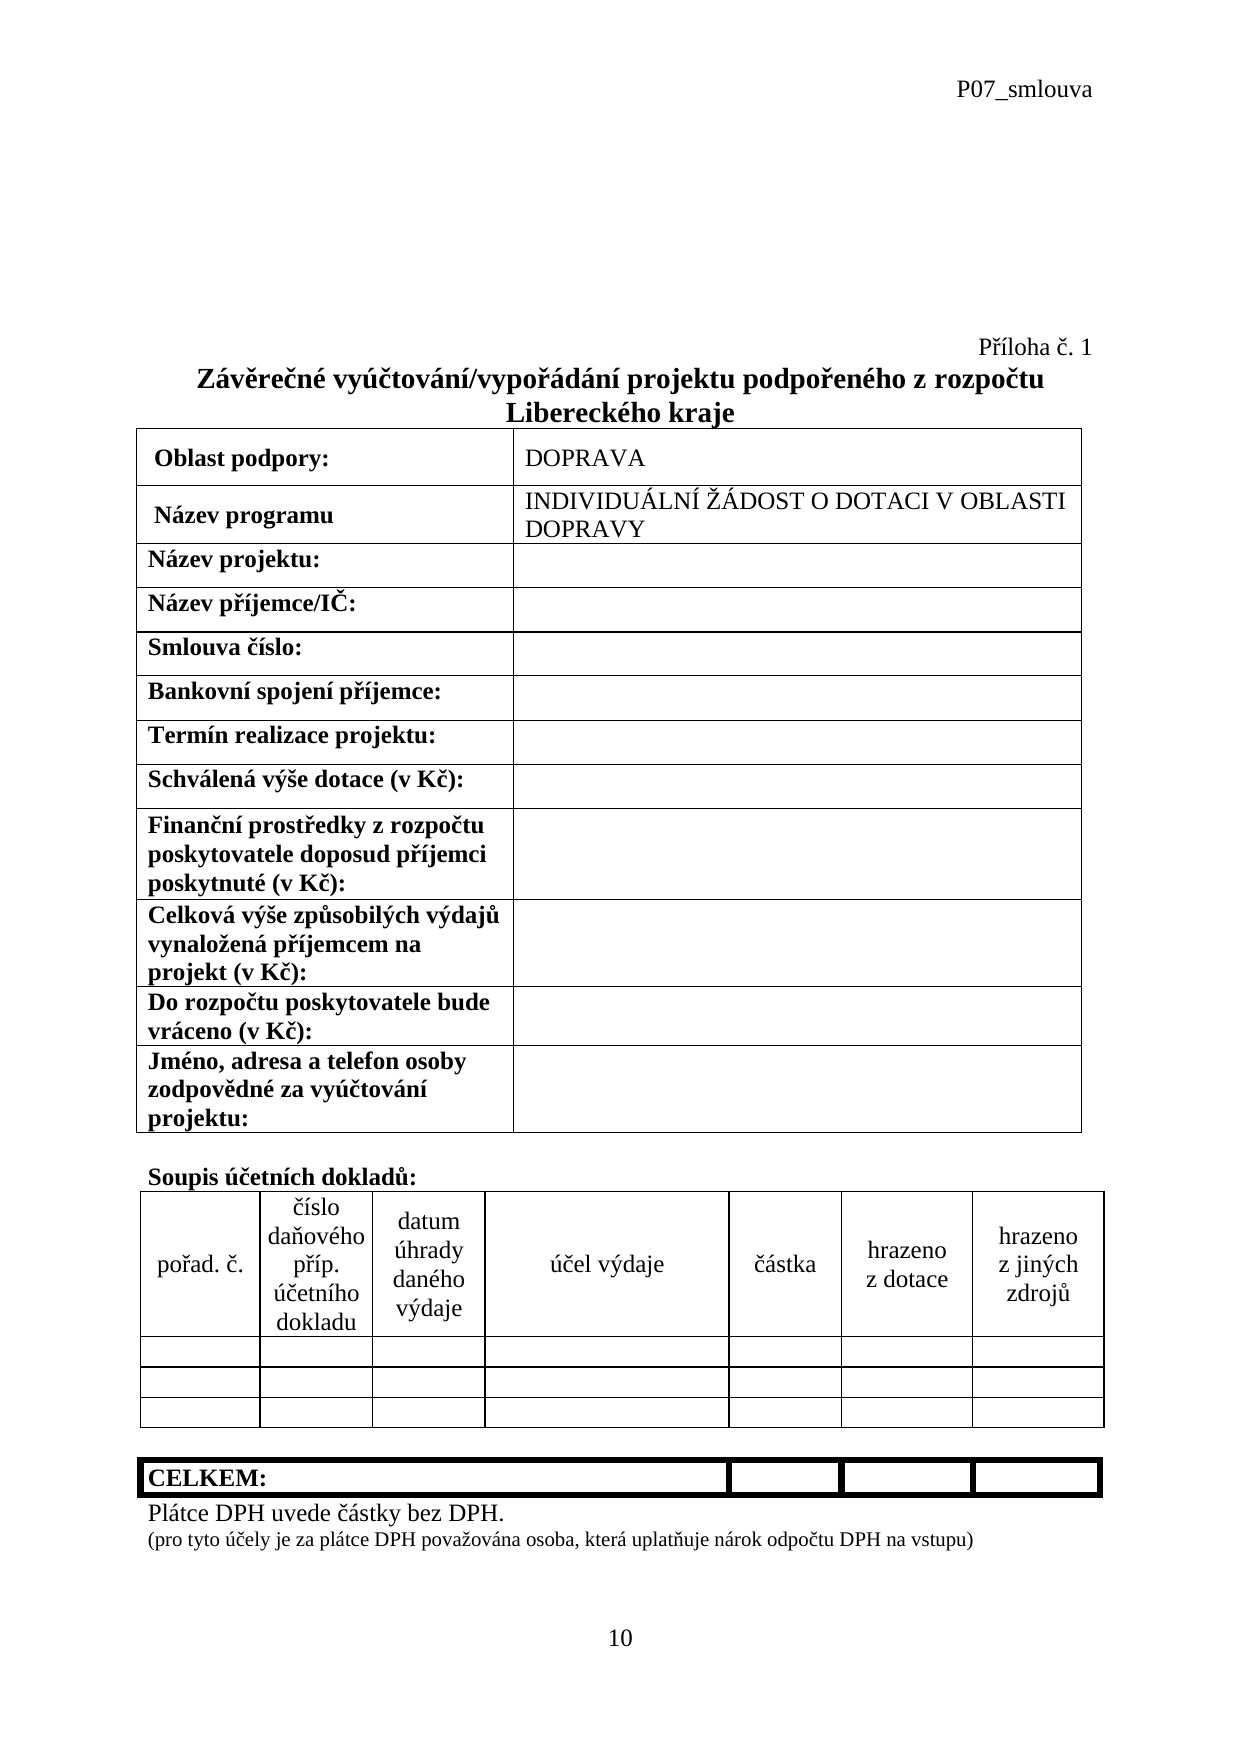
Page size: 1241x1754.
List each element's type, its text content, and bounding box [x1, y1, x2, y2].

table_cell Název programu [137, 486, 513, 543]
table_cell [514, 809, 1081, 899]
table_header [976, 1463, 1097, 1492]
table_cell Smlouva číslo: [137, 633, 513, 675]
table_cell Jméno, adresa a telefon osoby zodpovědné za vyúčtování projektu: [137, 1046, 513, 1132]
table_cell [730, 1398, 841, 1427]
table_header CELKEM: [144, 1463, 726, 1492]
table_cell [973, 1398, 1103, 1427]
table_cell [842, 1368, 972, 1396]
table_cell [514, 987, 1081, 1045]
table_cell INDIVIDUÁLNÍ ŽÁDOST O DOTACI V OBLASTI DOPRAVY [514, 486, 1081, 543]
table_cell [514, 588, 1081, 631]
table_cell [373, 1368, 484, 1396]
table_cell Do rozpočtu poskytovatele bude vráceno (v Kč): [137, 987, 513, 1045]
text Závěrečné vyúčtování/vypořádání projektu podpořeného z rozpočtu Libereckého kraje [148, 361, 1093, 428]
table_cell [141, 1368, 259, 1396]
table_cell Celková výše způsobilých výdajů vynaložená příjemcem na projekt (v Kč): [137, 900, 513, 986]
table_cell Finanční prostředky z rozpočtu poskytovatele doposud příjemci poskytnuté (v Kč): [137, 809, 513, 899]
table_cell [514, 1046, 1081, 1132]
table_header Oblast podpory: [137, 429, 513, 485]
table_cell Bankovní spojení příjemce: [137, 676, 513, 719]
table_cell [141, 1398, 259, 1427]
table_header hrazeno z jiných zdrojů [973, 1192, 1103, 1336]
table_cell [486, 1337, 728, 1366]
table_cell [373, 1337, 484, 1366]
table_cell [514, 721, 1081, 763]
text Příloha č. 1 [148, 332, 1093, 361]
table_cell [842, 1337, 972, 1366]
table_header hrazeno z dotace [842, 1192, 972, 1336]
table_header DOPRAVA [514, 429, 1081, 485]
table_cell [373, 1398, 484, 1427]
table_cell [514, 900, 1081, 986]
table_cell [730, 1337, 841, 1366]
table_cell [514, 544, 1081, 587]
table_cell [514, 633, 1081, 675]
table_header datum úhrady daného výdaje [373, 1192, 484, 1336]
table_cell [842, 1398, 972, 1427]
table_cell Schválená výše dotace (v Kč): [137, 765, 513, 808]
table_header částka [730, 1192, 841, 1336]
table_header účel výdaje [486, 1192, 728, 1336]
table_header číslo daňového příp. účetního dokladu [261, 1192, 372, 1336]
table_cell [973, 1337, 1103, 1366]
table_header [732, 1463, 838, 1492]
table_header [845, 1463, 970, 1492]
table_cell Termín realizace projektu: [137, 721, 513, 763]
table_cell [141, 1337, 259, 1366]
text (pro tyto účely je za plátce DPH považována osoba, která uplatňuje nárok odpočtu DPH na vstupu) [148, 1527, 1093, 1551]
table_cell [261, 1398, 372, 1427]
table_cell [486, 1398, 728, 1427]
table_cell [261, 1368, 372, 1396]
table_cell [973, 1368, 1103, 1396]
table_cell [486, 1368, 728, 1396]
table_cell [730, 1368, 841, 1396]
table_cell [261, 1337, 372, 1366]
table_cell Název projektu: [137, 544, 513, 587]
table_cell [514, 676, 1081, 719]
table_cell Název příjemce/IČ: [137, 588, 513, 631]
text Plátce DPH uvede částky bez DPH. [148, 1498, 1093, 1527]
text Soupis účetních dokladů: [148, 1162, 1093, 1191]
table_header pořad. č. [141, 1192, 259, 1336]
table_cell [514, 765, 1081, 808]
